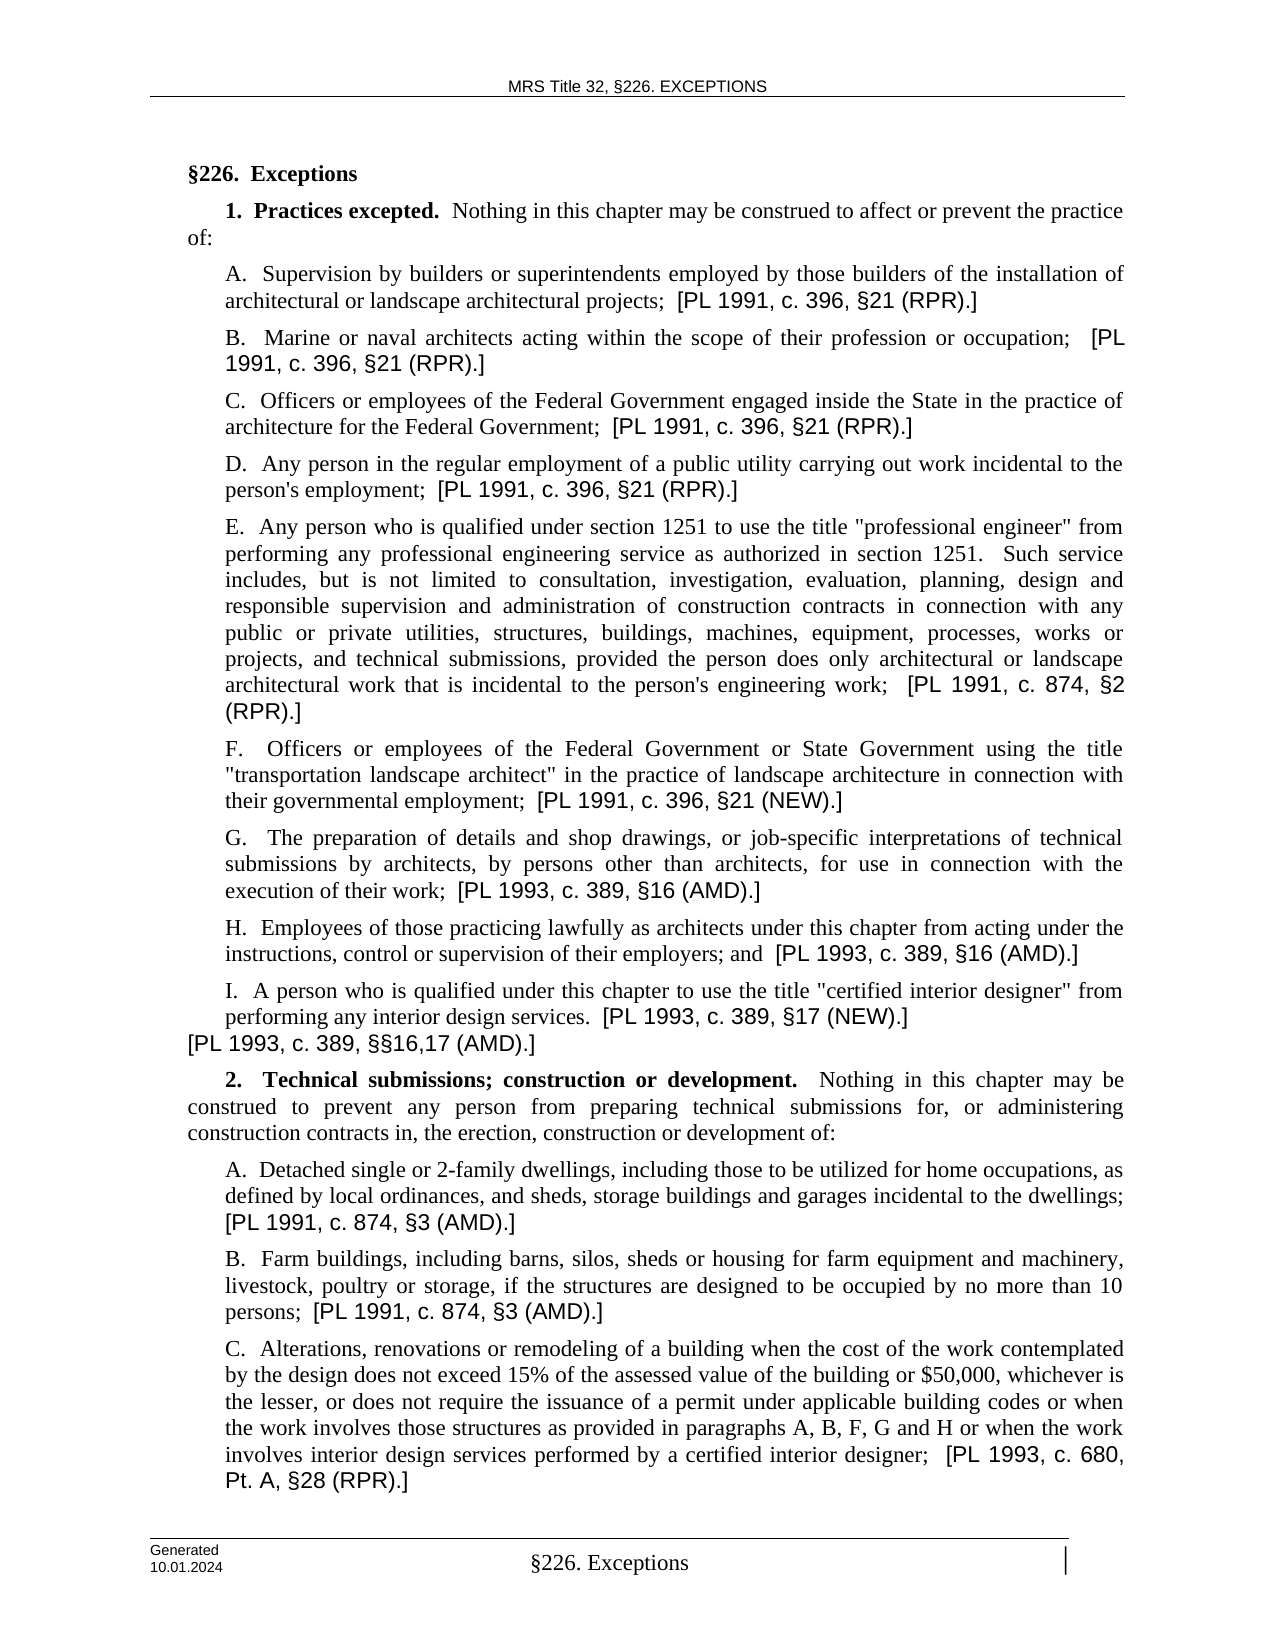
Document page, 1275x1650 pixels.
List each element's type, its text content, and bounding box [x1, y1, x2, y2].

text 1. Practices excepted. Nothing in this chapter may be construed to affect or prevent the practice of: [187, 197, 1125, 250]
text 2. Technical submissions; construction or development. Nothing in this chapter may be construed to prevent any person from preparing technical submissions for, or administering construction contracts in, the erection, construction or development of: [187, 1067, 1125, 1146]
text [PL 1993, c. 389, §§16,17 (AMD).] [187, 1030, 1125, 1056]
text B. Marine or naval architects acting within the scope of their profession or occupation; [PL 1991, c. 396, §21 (RPR).] [225, 323, 1125, 376]
text D. Any person in the regular employment of a public utility carrying out work incidental to the person's employment; [PL 1991, c. 396, §21 (RPR).] [225, 450, 1125, 503]
text C. Alterations, renovations or remodeling of a building when the cost of the work contemplated by the design does not exceed 15% of the assessed value of the building or $50,000, whichever is the lesser, or does not require the issuance of a permit under applicable building codes or when the work involves those structures as provided in paragraphs A, B, F, G and H or when the work involves interior design services performed by a certified interior designer; [PL 1993, c. 680, Pt. A, §28 (RPR).] [225, 1335, 1125, 1493]
text §226. Exceptions [187, 160, 1125, 187]
text E. Any person who is qualified under section 1251 to use the title "professional engineer" from performing any professional engineering service as authorized in section 1251. Such service includes, but is not limited to consultation, investigation, evaluation, planning, design and responsible supervision and administration of construction contracts in connection with any public or private utilities, structures, buildings, machines, equipment, processes, works or projects, and technical submissions, provided the person does only architectural or landscape architectural work that is incidental to the person's engineering work; [PL 1991, c. 874, §2 (RPR).] [225, 513, 1125, 724]
text F. Officers or employees of the Federal Government or State Government using the title "transportation landscape architect" in the practice of landscape architecture in connection with their governmental employment; [PL 1991, c. 396, §21 (NEW).] [225, 734, 1125, 814]
text H. Employees of those practicing lawfully as architects under this chapter from acting under the instructions, control or supervision of their employers; and [PL 1993, c. 389, §16 (AMD).] [225, 914, 1125, 967]
text I. A person who is qualified under this chapter to use the title "certified interior designer" from performing any interior design services. [PL 1993, c. 389, §17 (NEW).] [225, 977, 1125, 1030]
text C. Officers or employees of the Federal Government engaged inside the State in the practice of architecture for the Federal Government; [PL 1991, c. 396, §21 (RPR).] [225, 387, 1125, 439]
text B. Farm buildings, including barns, silos, sheds or housing for farm equipment and machinery, livestock, poultry or storage, if the structures are designed to be occupied by no more than 10 persons; [PL 1991, c. 874, §3 (AMD).] [225, 1246, 1125, 1325]
text A. Detached single or 2-family dwellings, including those to be utilized for home occupations, as defined by local ordinances, and sheds, storage buildings and garages incidental to the dwellings; [PL 1991, c. 874, §3 (AMD).] [225, 1156, 1125, 1235]
text A. Supervision by builders or superintendents employed by those builders of the installation of architectural or landscape architectural projects; [PL 1991, c. 396, §21 (RPR).] [225, 260, 1125, 313]
text G. The preparation of details and shop drawings, or job-specific interpretations of technical submissions by architects, by persons other than architects, for use in connection with the execution of their work; [PL 1993, c. 389, §16 (AMD).] [225, 824, 1125, 903]
